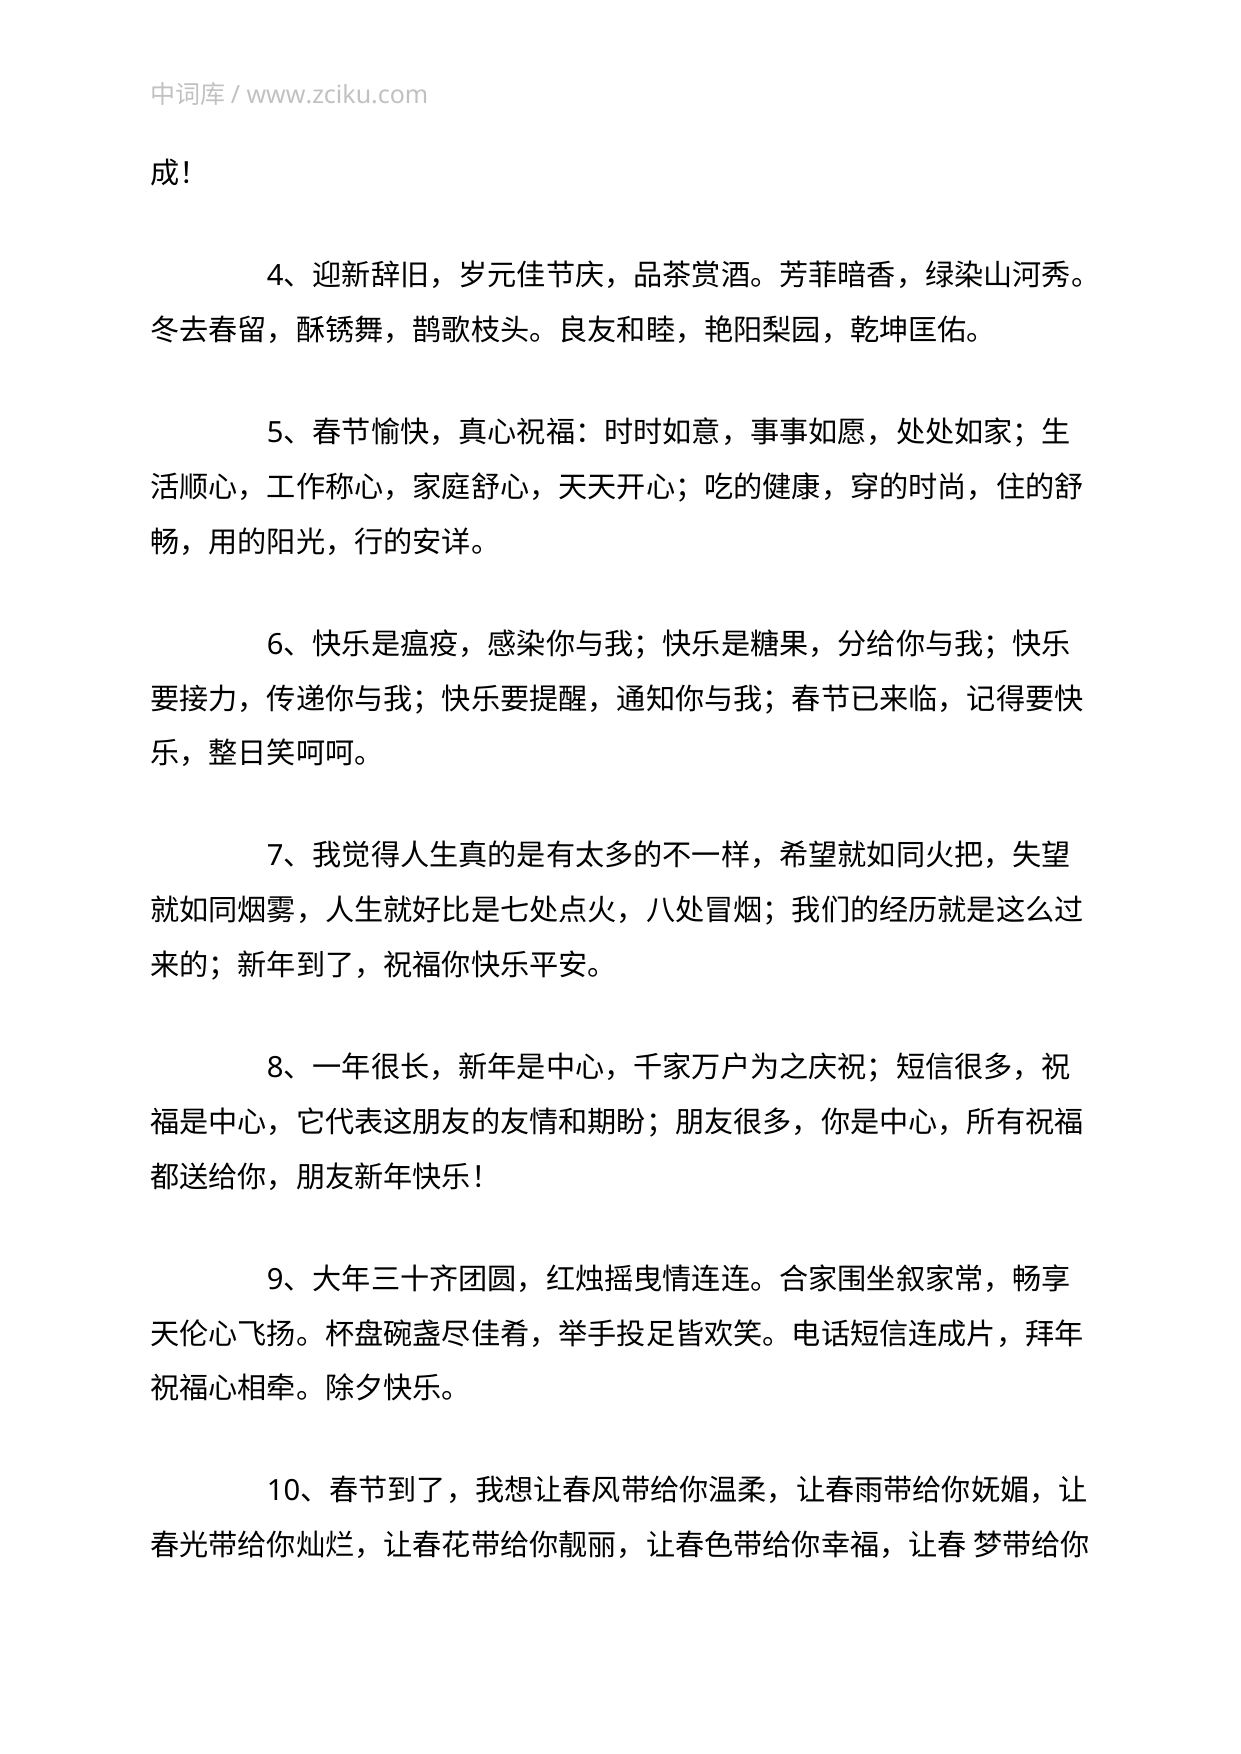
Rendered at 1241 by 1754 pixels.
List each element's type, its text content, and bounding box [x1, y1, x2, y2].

text 9、大年三十齐团圆，红烛摇曳情连连。合家围坐叙家常，畅享天伦心飞扬。杯盘碗盏尽佳肴，举手投足皆欢笑。电话短信连成片，拜年祝福心相牵。除夕快乐。 [150, 1255, 1090, 1407]
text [150, 1467, 1090, 1564]
text 6、快乐是瘟疫，感染你与我；快乐是糖果，分给你与我；快乐要接力，传递你与我；快乐要提醒，通知你与我；春节已来临，记得要快乐，整日笑呵呵。 [150, 620, 1090, 772]
text 7、我觉得人生真的是有太多的不一样，希望就如同火把，失望就如同烟雾，人生就好比是七处点火，八处冒烟；我们的经历就是这么过来的；新年到了，祝福你快乐平安。 [150, 832, 1090, 984]
text 4、迎新辞旧，岁元佳节庆，品茶赏酒。芳菲暗香，绿染山河秀。冬去春留，酥锈舞，鹊歌枝头。良友和睦，艳阳梨园，乾坤匡佑。 [150, 252, 1090, 349]
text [150, 150, 1090, 192]
text 8、一年很长，新年是中心，千家万户为之庆祝；短信很多，祝福是中心，它代表这朋友的友情和期盼；朋友很多，你是中心，所有祝福都送给你，朋友新年快乐！ [150, 1043, 1090, 1196]
text 5、春节愉快，真心祝福：时时如意，事事如愿，处处如家；生活顺心，工作称心，家庭舒心，天天开心；吃的健康，穿的时尚，住的舒畅，用的阳光，行的安详。 [150, 408, 1090, 561]
